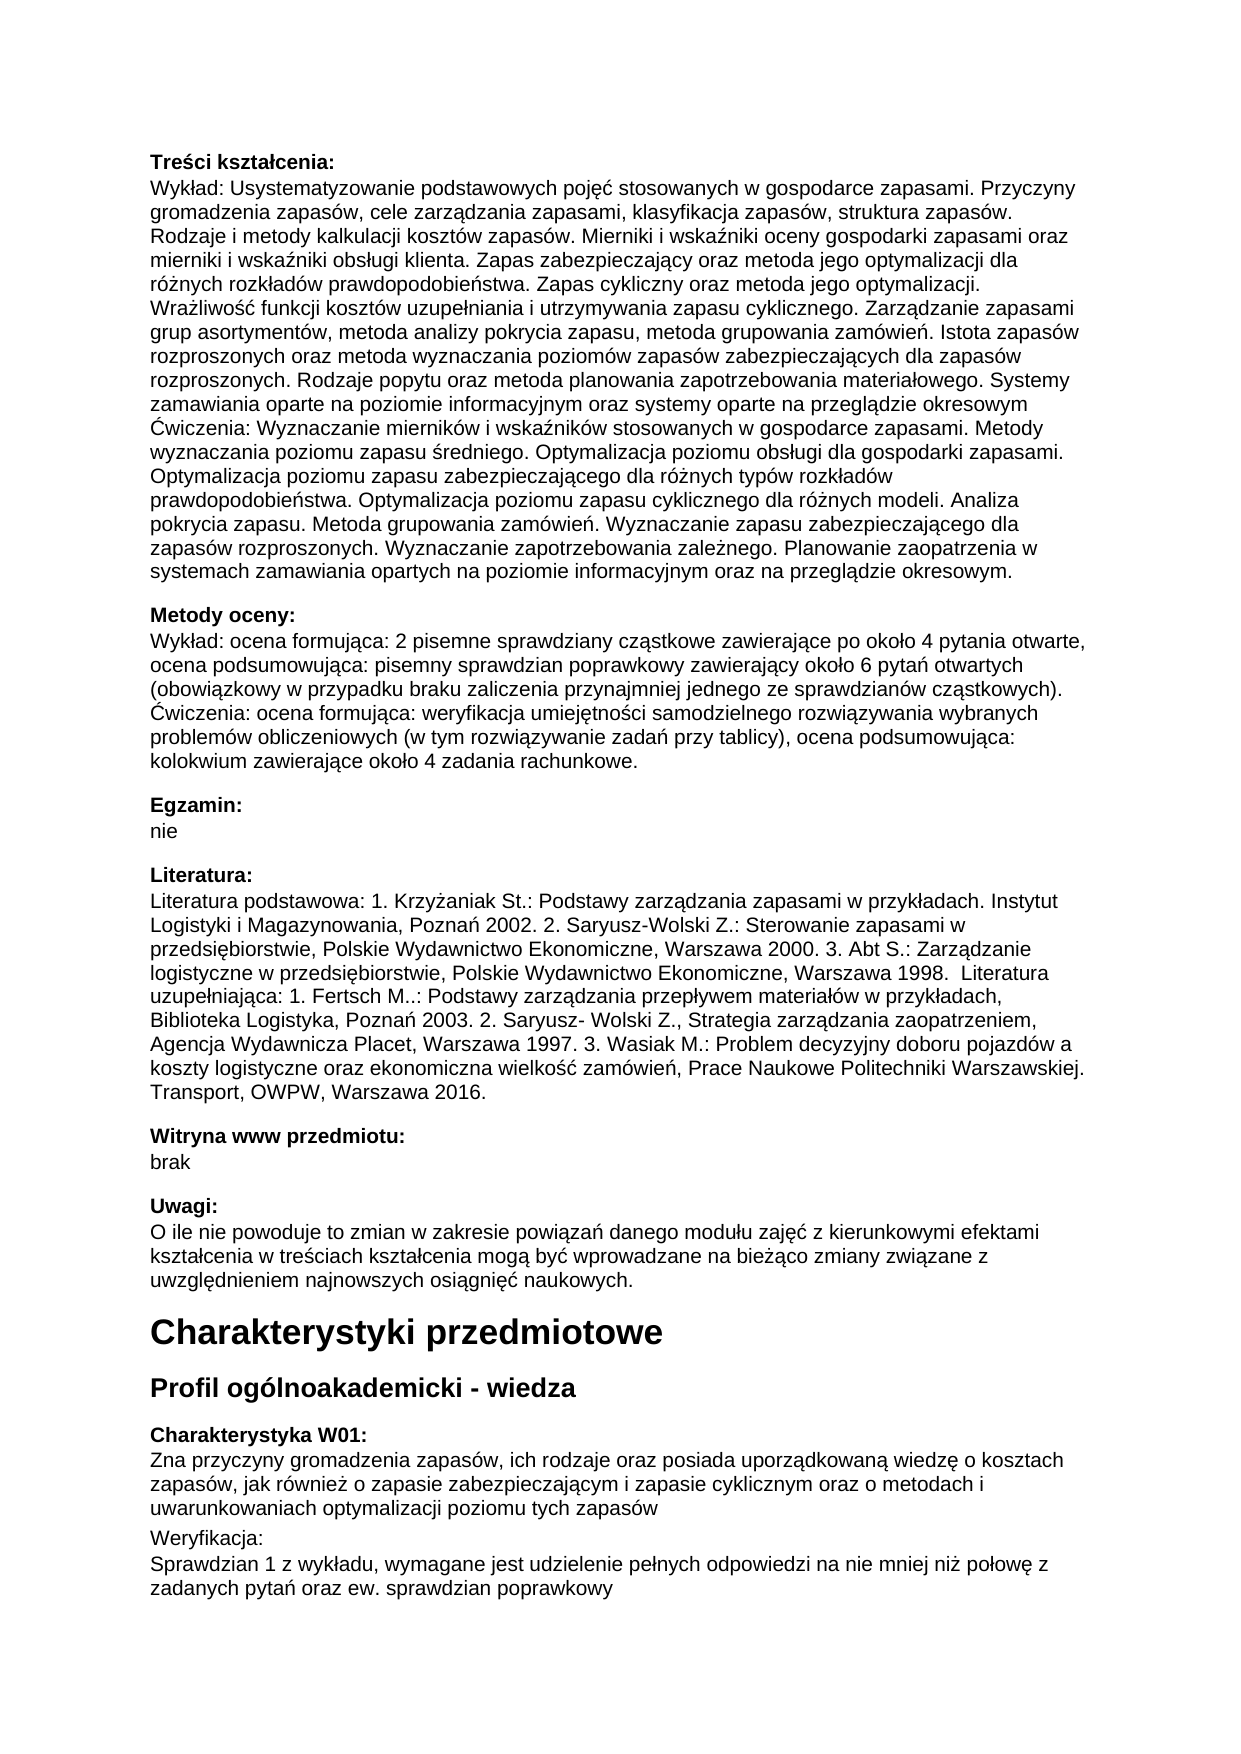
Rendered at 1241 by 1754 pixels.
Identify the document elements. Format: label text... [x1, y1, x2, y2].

subtitle Profil ogólnoakademicki - wiedza [150, 1372, 1090, 1403]
text Witryna www przedmiotu: [150, 1124, 1090, 1148]
text Wykład: ocena formująca: 2 pisemne sprawdziany cząstkowe zawierające po około 4 pytania otwarte, ocena podsumowująca: pisemny sprawdzian poprawkowy zawierający około 6 pytań otwartych (obowiązkowy w przypadku braku zaliczenia przynajmniej jednego ze sprawdzianów cząstkowych). Ćwiczenia: ocena formująca: weryfikacja umiejętności samodzielnego rozwiązywania wybranych problemów obliczeniowych (w tym rozwiązywanie zadań przy tablicy), ocena podsumowująca: kolokwium zawierające około 4 zadania rachunkowe. [150, 629, 1090, 773]
text Zna przyczyny gromadzenia zapasów, ich rodzaje oraz posiada uporządkowaną wiedzę o kosztach zapasów, jak również o zapasie zabezpieczającym i zapasie cyklicznym oraz o metodach i uwarunkowaniach optymalizacji poziomu tych zapasów [150, 1448, 1090, 1520]
text Metody oceny: [150, 603, 1090, 627]
text O ile nie powoduje to zmian w zakresie powiązań danego modułu zajęć z kierunkowymi efektami kształcenia w treściach kształcenia mogą być wprowadzane na bieżąco zmiany związane z uwzględnieniem najnowszych osiągnięć naukowych. [150, 1220, 1090, 1292]
text Uwagi: [150, 1194, 1090, 1218]
subtitle Charakterystyki przedmiotowe [150, 1311, 1090, 1352]
text Literatura podstawowa: 1. Krzyżaniak St.: Podstawy zarządzania zapasami w przykładach. Instytut Logistyki i Magazynowania, Poznań 2002. 2. Saryusz-Wolski Z.: Sterowanie zapasami w przedsiębiorstwie, Polskie Wydawnictwo Ekonomiczne, Warszawa 2000. 3. Abt S.: Zarządzanie logistyczne w przedsiębiorstwie, Polskie Wydawnictwo Ekonomiczne, Warszawa 1998. Literatura uzupełniająca: 1. Fertsch M..: Podstawy zarządzania przepływem materiałów w przykładach, Biblioteka Logistyka, Poznań 2003. 2. Saryusz- Wolski Z., Strategia zarządzania zaopatrzeniem, Agencja Wydawnicza Placet, Warszawa 1997. 3. Wasiak M.: Problem decyzyjny doboru pojazdów a koszty logistyczne oraz ekonomiczna wielkość zamówień, Prace Naukowe Politechniki Warszawskiej. Transport, OWPW, Warszawa 2016. [150, 888, 1090, 1104]
text Weryfikacja: [150, 1526, 1090, 1550]
text Sprawdzian 1 z wykładu, wymagane jest udzielenie pełnych odpowiedzi na nie mniej niż połowę z zadanych pytań oraz ew. sprawdzian poprawkowy [150, 1552, 1090, 1600]
text Wykład: Usystematyzowanie podstawowych pojęć stosowanych w gospodarce zapasami. Przyczyny gromadzenia zapasów, cele zarządzania zapasami, klasyfikacja zapasów, struktura zapasów. Rodzaje i metody kalkulacji kosztów zapasów. Mierniki i wskaźniki oceny gospodarki zapasami oraz mierniki i wskaźniki obsługi klienta. Zapas zabezpieczający oraz metoda jego optymalizacji dla różnych rozkładów prawdopodobieństwa. Zapas cykliczny oraz metoda jego optymalizacji. Wrażliwość funkcji kosztów uzupełniania i utrzymywania zapasu cyklicznego. Zarządzanie zapasami grup asortymentów, metoda analizy pokrycia zapasu, metoda grupowania zamówień. Istota zapasów rozproszonych oraz metoda wyznaczania poziomów zapasów zabezpieczających dla zapasów rozproszonych. Rodzaje popytu oraz metoda planowania zapotrzebowania materiałowego. Systemy zamawiania oparte na poziomie informacyjnym oraz systemy oparte na przeglądzie okresowym Ćwiczenia: Wyznaczanie mierników i wskaźników stosowanych w gospodarce zapasami. Metody wyznaczania poziomu zapasu średniego. Optymalizacja poziomu obsługi dla gospodarki zapasami. Optymalizacja poziomu zapasu zabezpieczającego dla różnych typów rozkładów prawdopodobieństwa. Optymalizacja poziomu zapasu cyklicznego dla różnych modeli. Analiza pokrycia zapasu. Metoda grupowania zamówień. Wyznaczanie zapasu zabezpieczającego dla zapasów rozproszonych. Wyznaczanie zapotrzebowania zależnego. Planowanie zaopatrzenia w systemach zamawiania opartych na poziomie informacyjnym oraz na przeglądzie okresowym. [150, 176, 1090, 583]
text nie [150, 819, 1090, 843]
text brak [150, 1150, 1090, 1174]
text Charakterystyka W01: [150, 1423, 1090, 1447]
text Treści kształcenia: [150, 150, 1090, 174]
text Egzamin: [150, 793, 1090, 817]
text Literatura: [150, 862, 1090, 886]
